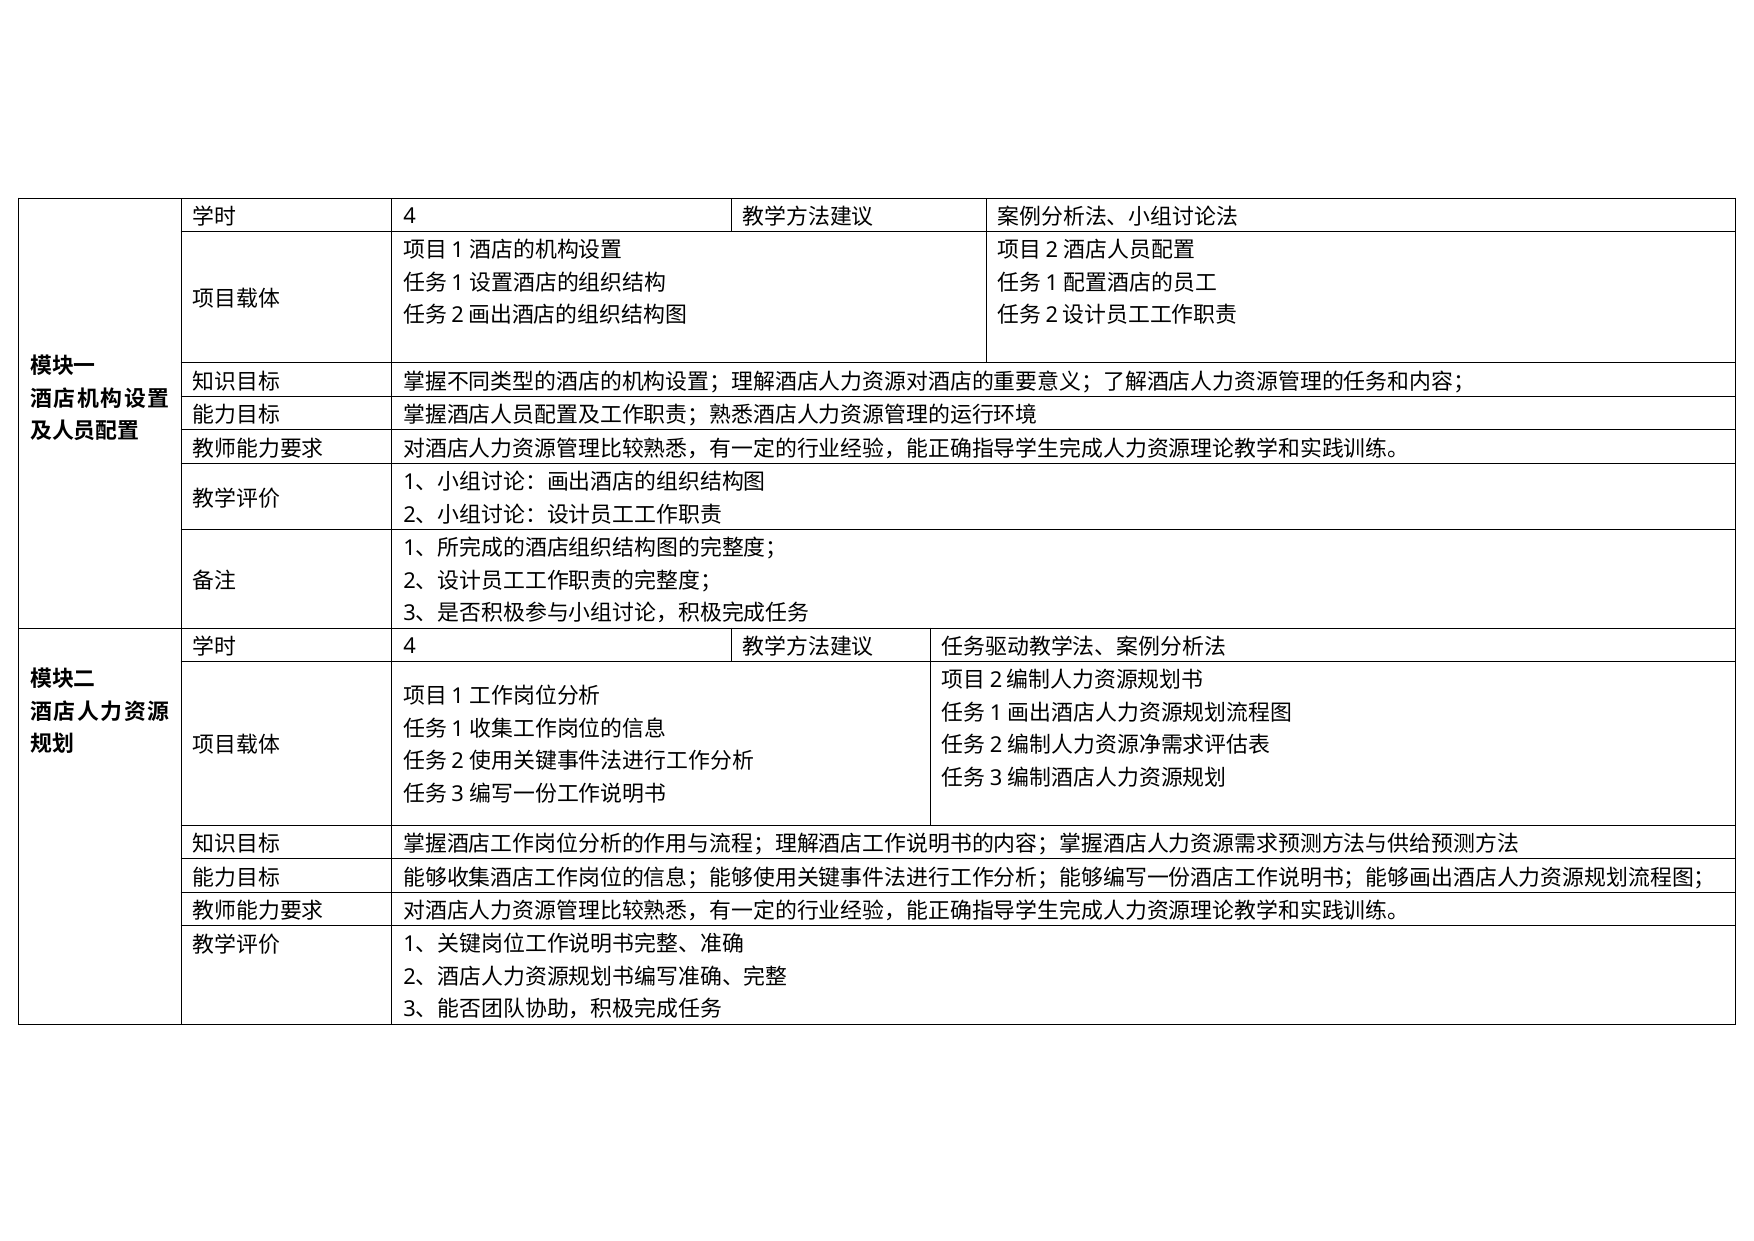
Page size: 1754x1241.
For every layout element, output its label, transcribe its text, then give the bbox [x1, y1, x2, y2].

table_cell 掌握不同类型的酒店的机构设置；理解酒店人力资源对酒店的重要意义；了解酒店人力资源管理的任务和内容； [392, 363, 1735, 396]
table_cell 项目载体 [182, 662, 391, 824]
table_cell 项目载体 [182, 232, 391, 362]
table_header 4 [392, 199, 731, 231]
table_cell 对酒店人力资源管理比较熟悉，有一定的行业经验，能正确指导学生完成人力资源理论教学和实践训练。 [392, 893, 1735, 925]
table_cell 知识目标 [182, 826, 391, 858]
table_cell 能够收集酒店工作岗位的信息；能够使用关键事件法进行工作分析；能够编写一份酒店工作说明书；能够画出酒店人力资源规划流程图； [392, 859, 1735, 892]
table_cell 教学评价 [182, 926, 391, 1024]
table_cell 1、关键岗位工作说明书完整、准确 2、酒店人力资源规划书编写准确、完整 3、能否团队协助，积极完成任务 [392, 926, 1735, 1024]
table_header 模块一 酒店机构设置及人员配置 [19, 199, 181, 627]
table_cell 项目2编制人力资源规划书 任务1 画出酒店人力资源规划流程图 任务2 编制人力资源净需求评估表 任务3 编制酒店人力资源规划 [931, 662, 1735, 824]
table_cell 1、所完成的酒店组织结构图的完整度； 2、设计员工工作职责的完整度； 3、是否积极参与小组讨论，积极完成任务 [392, 530, 1735, 627]
table_cell 模块二 酒店人力资源规划 [19, 629, 181, 1024]
table_cell 项目1 酒店的机构设置 任务1 设置酒店的组织结构 任务2画出酒店的组织结构图 [392, 232, 986, 362]
table_cell 备注 [182, 530, 391, 627]
table_cell 项目1 工作岗位分析 任务1 收集工作岗位的信息 任务2 使用关键事件法进行工作分析 任务3 编写一份工作说明书 [392, 662, 930, 824]
table_cell 教师能力要求 [182, 893, 391, 925]
table_header 教学方法建议 [732, 199, 986, 231]
table_cell 1、小组讨论：画出酒店的组织结构图 2、小组讨论：设计员工工作职责 [392, 464, 1735, 529]
table_cell 学时 [182, 629, 391, 661]
table_cell 知识目标 [182, 363, 391, 396]
table_cell 教师能力要求 [182, 430, 391, 463]
table_cell 教学评价 [182, 464, 391, 529]
table_header 案例分析法、小组讨论法 [987, 199, 1735, 231]
table_cell 能力目标 [182, 397, 391, 429]
table_cell 4 [392, 629, 731, 661]
table_cell 掌握酒店人员配置及工作职责；熟悉酒店人力资源管理的运行环境 [392, 397, 1735, 429]
table_cell 教学方法建议 [732, 629, 930, 661]
table_cell 对酒店人力资源管理比较熟悉，有一定的行业经验，能正确指导学生完成人力资源理论教学和实践训练。 [392, 430, 1735, 463]
table_header 学时 [182, 199, 391, 231]
table_cell 掌握酒店工作岗位分析的作用与流程；理解酒店工作说明书的内容；掌握酒店人力资源需求预测方法与供给预测方法 [392, 826, 1735, 858]
table_cell 项目2 酒店人员配置 任务1 配置酒店的员工 任务2设计员工工作职责 [987, 232, 1735, 362]
table_cell 能力目标 [182, 859, 391, 892]
table_cell 任务驱动教学法、案例分析法 [931, 629, 1735, 661]
